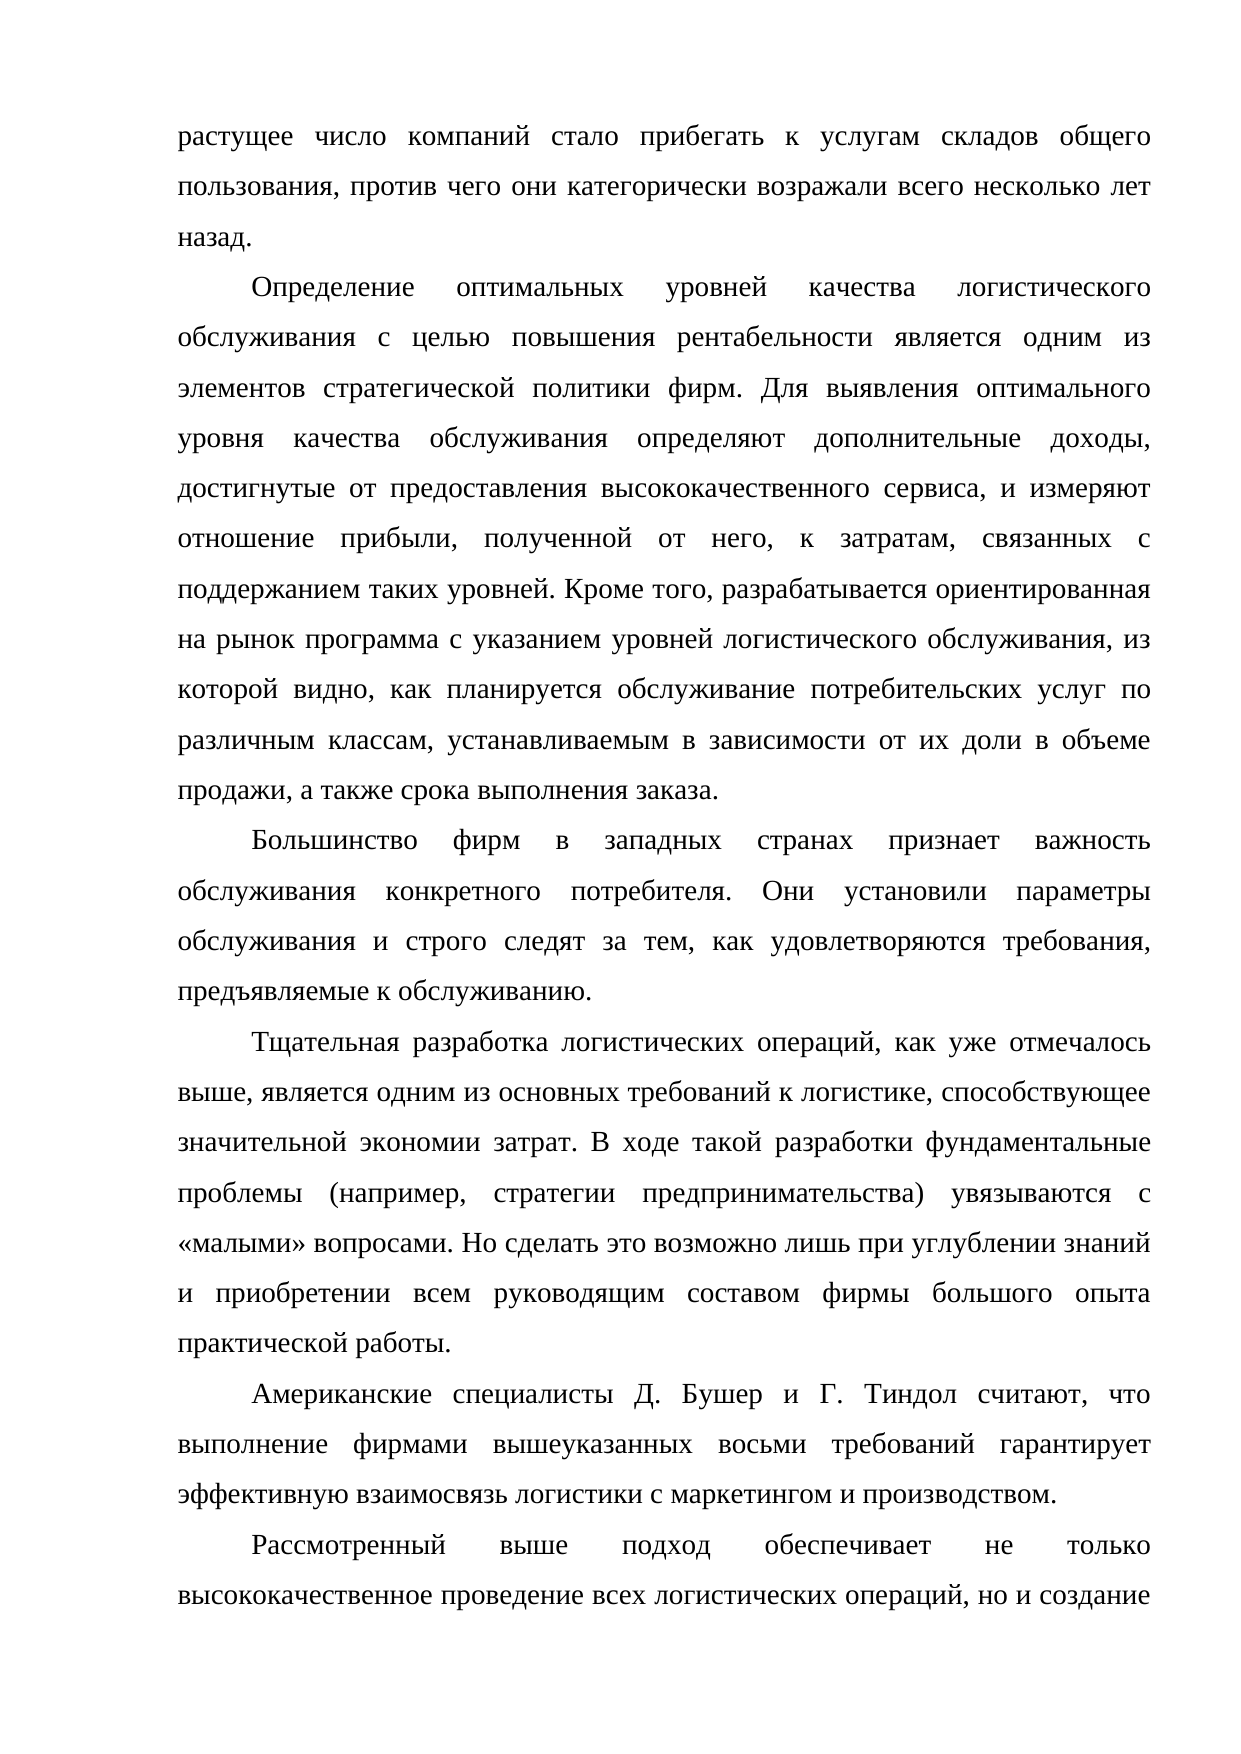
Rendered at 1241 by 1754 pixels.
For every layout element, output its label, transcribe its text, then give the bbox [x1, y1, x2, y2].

text Тщательная разработка логистических операций, как уже отмечалось выше, является одним из основных требований к логистике, способствующее значительной экономии затрат. В ходе такой разработки фундаментальные проблемы (например, стратегии предпринимательства) увязываются с «малыми» вопросами. Но сделать это возможно лишь при углублении знаний и приобретении всем руководящим составом фирмы большого опыта практической работы. [177, 1024, 1152, 1359]
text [177, 118, 1152, 252]
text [177, 1527, 1152, 1611]
text Определение оптимальных уровней качества логистического обслуживания с целью повышения рентабельности является одним из элементов стратегической политики фирм. Для выявления оптимального уровня качества обслуживания определяют дополнительные доходы, достигнутые от предоставления высококачественного сервиса, и измеряют отношение прибыли, полученной от него, к затратам, связанных с поддержанием таких уровней. Кроме того, разрабатывается ориентированная на рынок программа с указанием уровней логистического обслуживания, из которой видно, как планируется обслуживание потребительских услуг по различным классам, устанавливаемым в зависимости от их доли в объеме продажи, а также срока выполнения заказа. [177, 269, 1152, 806]
text Большинство фирм в западных странах признает важность обслуживания конкретного потребителя. Они установили параметры обслуживания и строго следят за тем, как удовлетворяются требования, предъявляемые к обслуживанию. [177, 822, 1152, 1007]
text Американские специалисты Д. Бушер и Г. Тиндол считают, что выполнение фирмами вышеуказанных восьми требований гарантирует эффективную взаимосвязь логистики с маркетингом и производством. [177, 1376, 1152, 1510]
